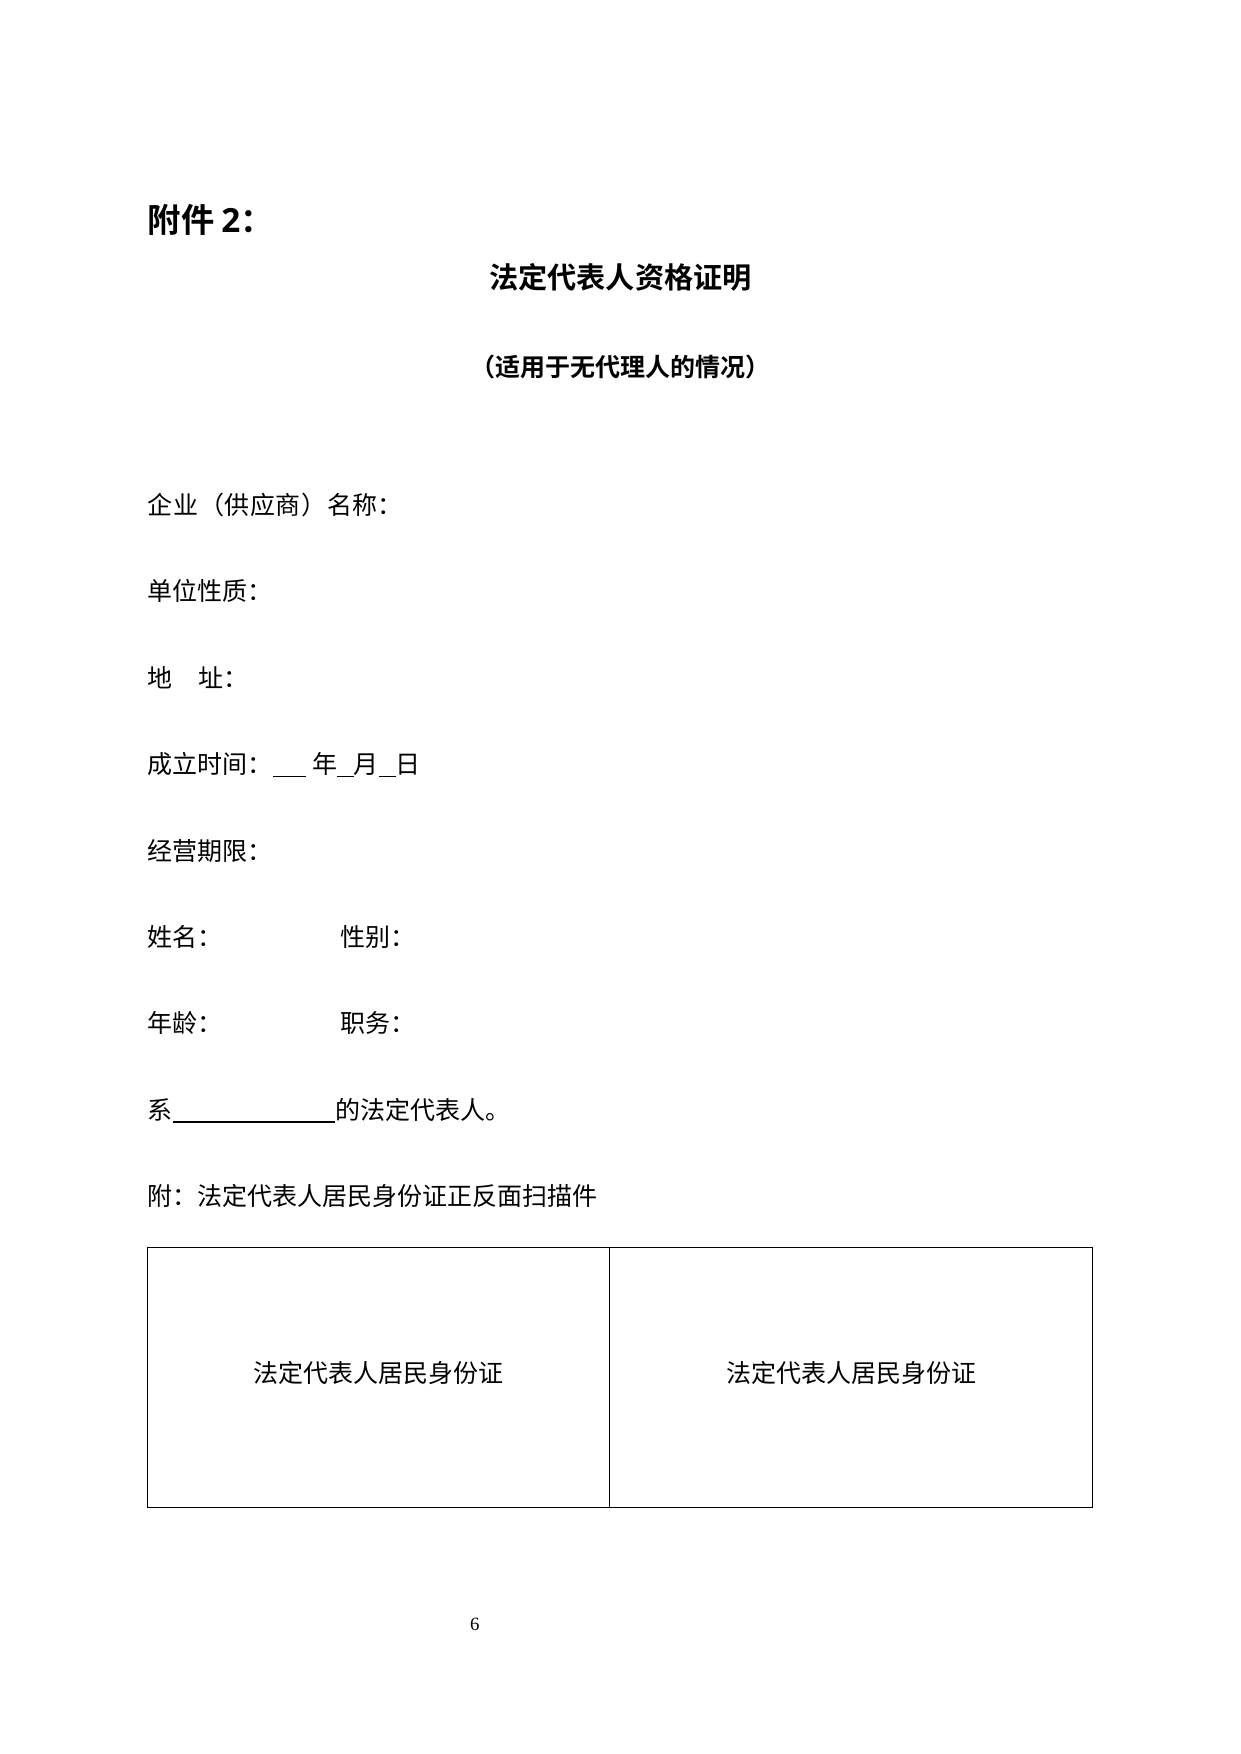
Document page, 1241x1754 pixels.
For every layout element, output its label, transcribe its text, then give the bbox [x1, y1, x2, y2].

text （适用于无代理人的情况） [148, 332, 1093, 400]
table_header 法定代表人居民身份证 [148, 1248, 609, 1507]
text 附件2： [148, 194, 1093, 242]
text 成立时间： 年 月 日 [148, 728, 1093, 797]
text 年龄： 职务： [148, 988, 1093, 1056]
text 附：法定代表人居民身份证正反面扫描件 [148, 1161, 1093, 1229]
text 企业（供应商）名称： [148, 469, 1093, 537]
text 法定代表人资格证明 [148, 242, 1093, 310]
text 姓名： 性别： [148, 901, 1093, 970]
text 系 的法定代表人。 [148, 1074, 1093, 1143]
table_header 法定代表人居民身份证 [610, 1248, 1092, 1507]
text 地 址： [148, 642, 1093, 710]
text 单位性质： [148, 556, 1093, 624]
text 经营期限： [148, 815, 1093, 883]
